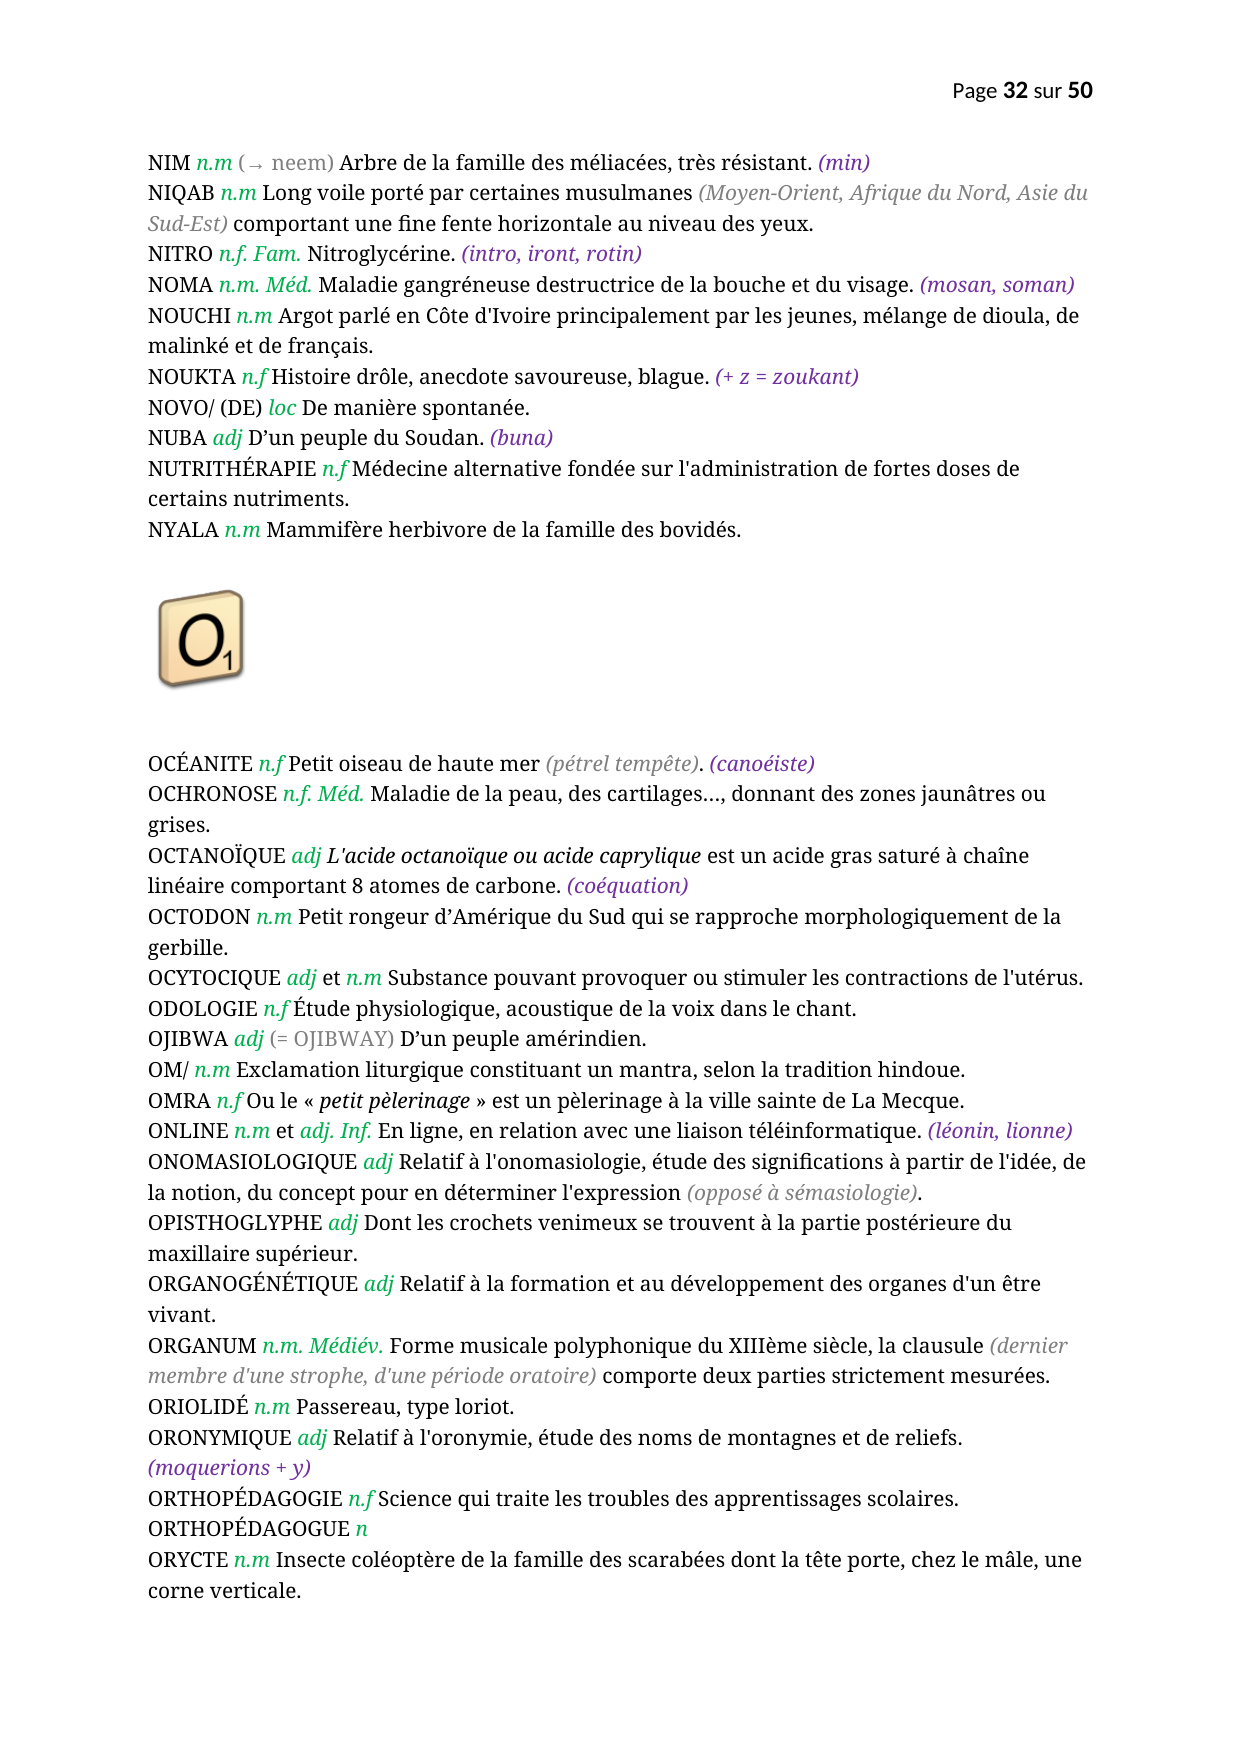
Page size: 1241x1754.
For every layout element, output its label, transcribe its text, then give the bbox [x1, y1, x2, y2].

text OJIBWA adj (= OJIBWAY) D’un peuple amérindien. [148, 1024, 1093, 1053]
text OMRA n.f Ou le « petit pèlerinage » est un pèlerinage à la ville sainte de La Mecque. [148, 1086, 1093, 1114]
text NITRO n.f. Fam. Nitroglycérine. (intro, iront, rotin) [148, 239, 1093, 268]
text OPISTHOGLYPHE adj Dont les crochets venimeux se trouvent à la partie postérieure du maxillaire supérieur. [148, 1208, 1093, 1267]
text NIQAB n.m Long voile porté par certaines musulmanes (Moyen-Orient, Afrique du Nord, Asie du Sud-Est) comportant une fine fente horizontale au niveau des yeux. [148, 178, 1093, 237]
text NIM n.m (→ neem) Arbre de la famille des méliacées, très résistant. (min) [148, 148, 1093, 176]
text NOUCHI n.m Argot parlé en Côte d'Ivoire principalement par les jeunes, mélange de dioula, de malinké et de français. [148, 301, 1093, 360]
text OCÉANITE n.f Petit oiseau de haute mer (pétrel tempête). (canoéiste) [148, 749, 1093, 777]
text OM/ n.m Exclamation liturgique constituant un mantra, selon la tradition hindoue. [148, 1055, 1093, 1083]
text OCHRONOSE n.f. Méd. Maladie de la peau, des cartilages…, donnant des zones jaunâtres ou grises. [148, 779, 1093, 838]
text NUTRITHÉRAPIE n.f Médecine alternative fondée sur l'administration de fortes doses de certains nutriments. [148, 454, 1093, 513]
text ORYCTE n.m Insecte coléoptère de la famille des scarabées dont la tête porte, chez le mâle, une corne verticale. [148, 1545, 1093, 1604]
text NOUKTA n.f Histoire drôle, anecdote savoureuse, blague. (+ z = zoukant) [148, 362, 1093, 390]
text ORGANUM n.m. Médiév. Forme musicale polyphonique du XIIIème siècle, la clausule (dernier membre d'une strophe, d'une période oratoire) comporte deux parties strictement mesurées. [148, 1331, 1093, 1390]
picture [147, 587, 256, 695]
text ORIOLIDÉ n.m Passereau, type loriot. [148, 1392, 1093, 1420]
text OCTODON n.m Petit rongeur d’Amérique du Sud qui se rapproche morphologiquement de la gerbille. [148, 902, 1093, 961]
text OCYTOCIQUE adj et n.m Substance pouvant provoquer ou stimuler les contractions de l'utérus. [148, 963, 1093, 992]
text NUBA adj D’un peuple du Soudan. (buna) [148, 423, 1093, 452]
text ONLINE n.m et adj. Inf. En ligne, en relation avec une liaison téléinformatique. (léonin, lionne) [148, 1116, 1093, 1145]
text NOMA n.m. Méd. Maladie gangréneuse destructrice de la bouche et du visage. (mosan, soman) [148, 270, 1093, 298]
text ORTHOPÉDAGOGIE n.f Science qui traite les troubles des apprentissages scolaires. [148, 1484, 1093, 1512]
text ORTHOPÉDAGOGUE n [148, 1514, 1093, 1543]
text ORONYMIQUE adj Relatif à l'oronymie, étude des noms de montagnes et de reliefs. (moquerions + y) [148, 1423, 1093, 1482]
text OCTANOÏQUE adj L'acide octanoïque ou acide caprylique est un acide gras saturé à chaîne linéaire comportant 8 atomes de carbone. (coéquation) [148, 841, 1093, 900]
text ORGANOGÉNÉTIQUE adj Relatif à la formation et au développement des organes d'un être vivant. [148, 1269, 1093, 1328]
text NOVO/ (DE) loc De manière spontanée. [148, 393, 1093, 421]
text ODOLOGIE n.f Étude physiologique, acoustique de la voix dans le chant. [148, 994, 1093, 1022]
text ONOMASIOLOGIQUE adj Relatif à l'onomasiologie, étude des significations à partir de l'idée, de la notion, du concept pour en déterminer l'expression (opposé à sémasiologie). [148, 1147, 1093, 1206]
text NYALA n.m Mammifère herbivore de la famille des bovidés. [148, 515, 1093, 543]
